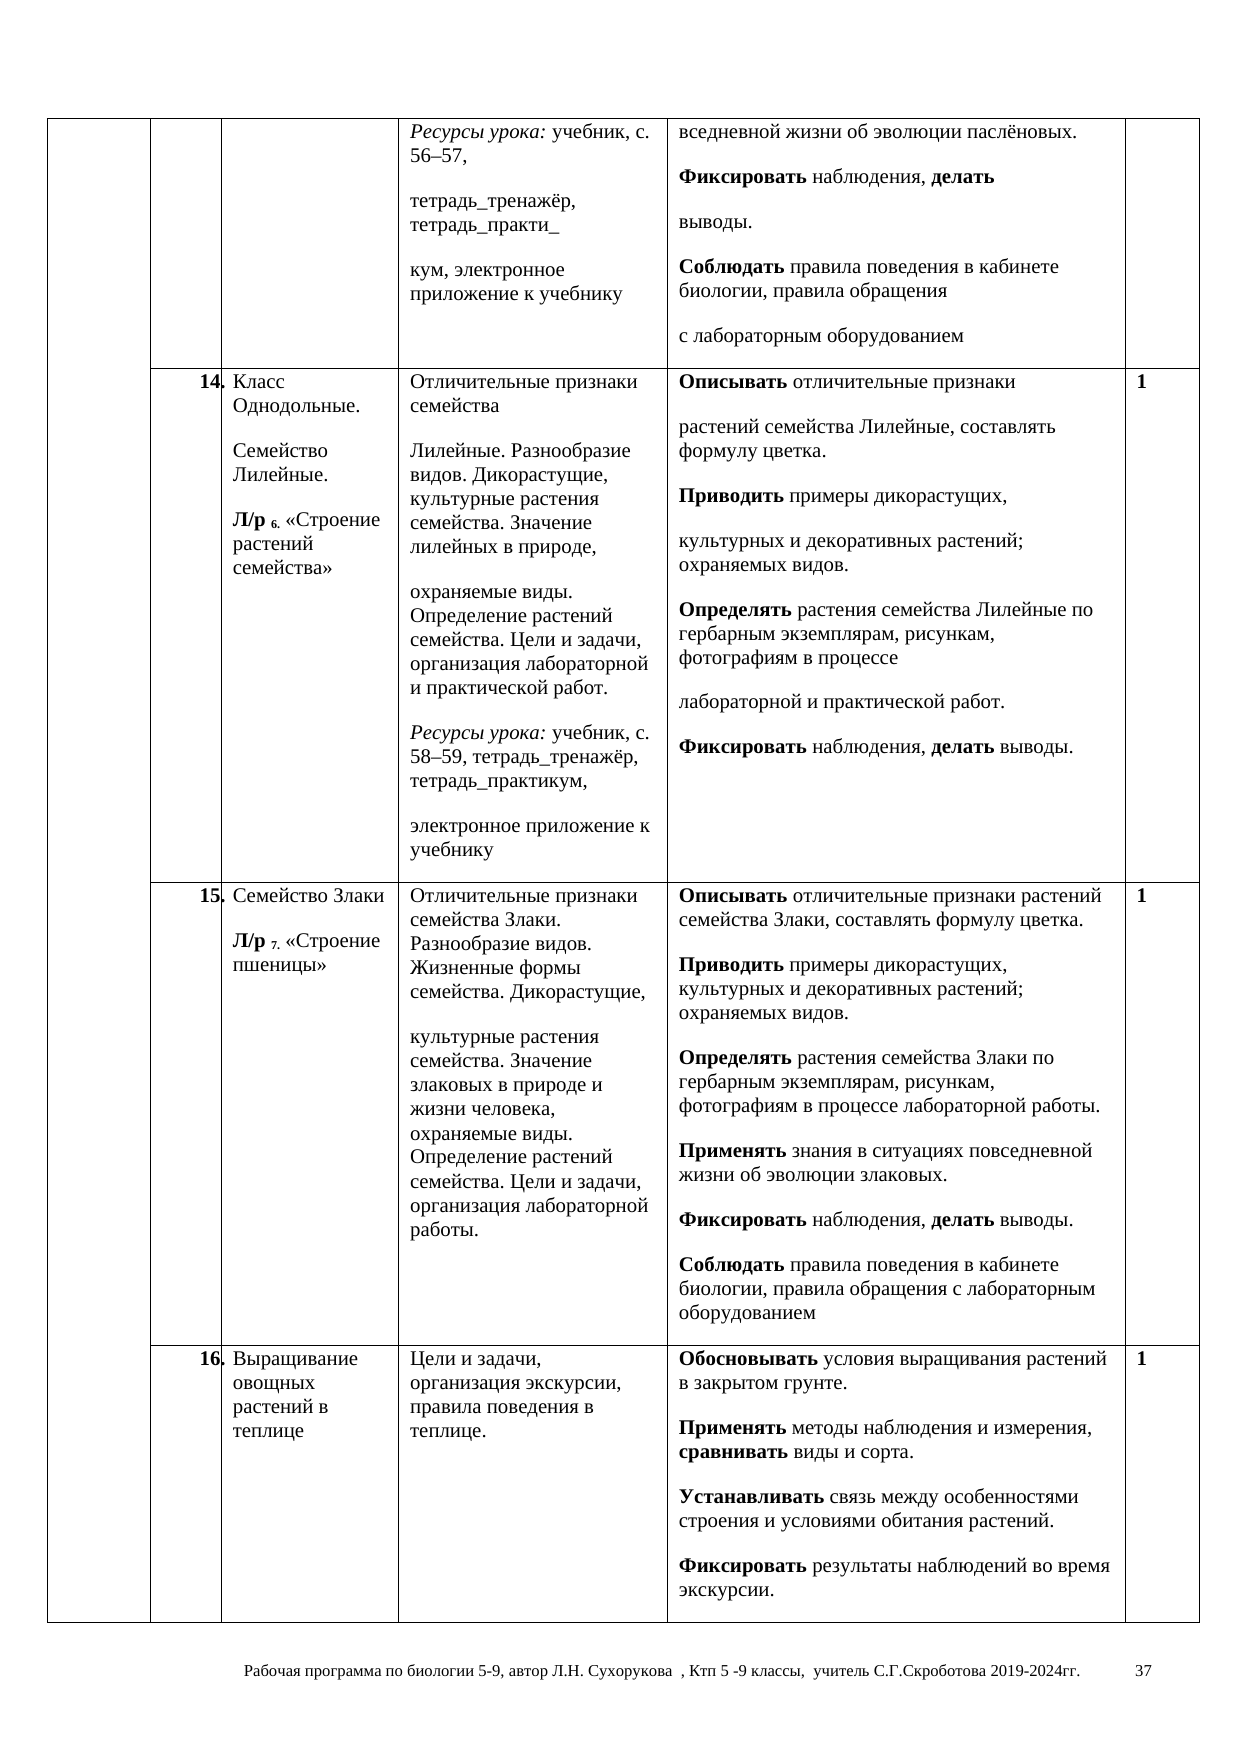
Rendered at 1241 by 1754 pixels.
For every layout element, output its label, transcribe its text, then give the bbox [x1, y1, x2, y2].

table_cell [668, 119, 1125, 368]
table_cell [668, 1346, 1125, 1622]
table_cell [151, 1346, 221, 1622]
table_cell [151, 883, 221, 1345]
table_cell Отличительные признаки семейства Злаки. Разнообразие видов. Жизненные формы семейства. Дикорастущие, культурные растения семейства. Значение злаковых в природе и жизни человека, охраняемые виды. Определение растений семейства. Цели и задачи, организация лабораторной работы. [399, 883, 667, 1345]
table_cell Описывать отличительные признаки растений семейства Лилейные, составлять формулу цветка. Приводить примеры дикорастущих, культурных и декоративных растений; охраняемых видов. Определять растения семейства Лилейные по гербарным экземплярам, рисункам, фотографиям в процессе лабораторной и практической работ. Фиксировать наблюдения, делать выводы. [668, 369, 1125, 882]
table_cell Отличительные признаки семейства Лилейные. Разнообразие видов. Дикорастущие, культурные растения семейства. Значение лилейных в природе, охраняемые виды. Определение растений семейства. Цели и задачи, организация лабораторной и практической работ. Ресурсы урока: учебник, с. 58–59, тетрадь_тренажёр, тетрадь_практикум, электронное приложение к учебнику [399, 369, 667, 882]
table_cell Семейство Злаки Л/р 7. «Строение пшеницы» [222, 883, 398, 1345]
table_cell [222, 119, 398, 368]
table_cell 1 [1126, 119, 1199, 368]
table_cell [151, 369, 221, 882]
table_cell 1 [1126, 369, 1199, 882]
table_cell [222, 1346, 398, 1622]
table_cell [399, 1346, 667, 1622]
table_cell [399, 119, 667, 368]
table_cell 1 [1126, 883, 1199, 1345]
table_cell Описывать отличительные признаки растений семейства Злаки, составлять формулу цветка. Приводить примеры дикорастущих, культурных и декоративных растений; охраняемых видов. Определять растения семейства Злаки по гербарным экземплярам, рисункам, фотографиям в процессе лабораторной работы. Применять знания в ситуациях повседневной жизни об эволюции злаковых. Фиксировать наблюдения, делать выводы. Соблюдать правила поведения в кабинете биологии, правила обращения с лабораторным оборудованием [668, 883, 1125, 1345]
table_cell Класс Однодольные. Семейство Лилейные. Л/р 6. «Строение растений семейства» [222, 369, 398, 882]
table_cell [151, 119, 221, 368]
table_cell 1 [1126, 1346, 1199, 1622]
